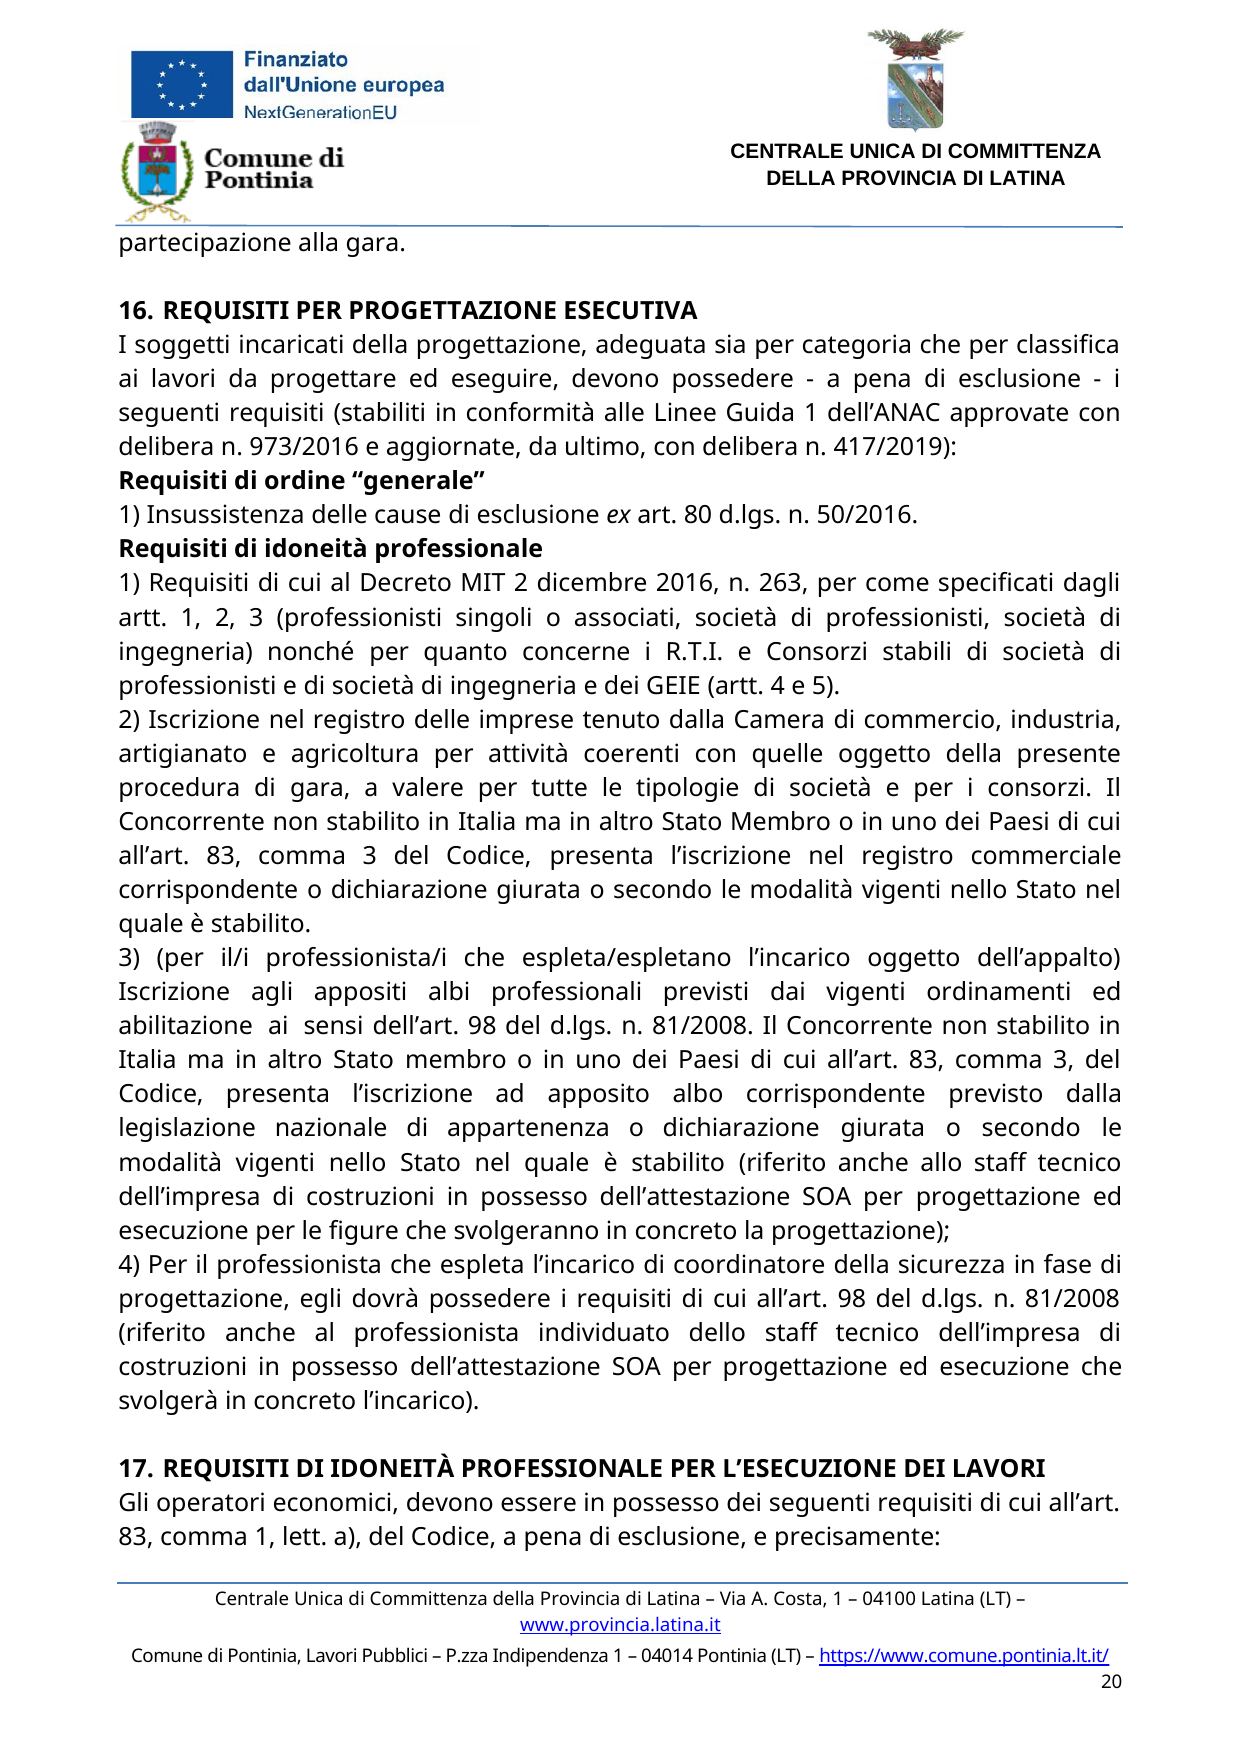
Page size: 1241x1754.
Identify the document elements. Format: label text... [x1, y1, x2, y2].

list 4) Per il professionista che espleta l’incarico di coordinatore della sicurezza in fase di progettazione, egli dovrà possedere i requisiti di cui all’art. 98 del d.lgs. n. 81/2008 (riferito anche al professionista individuato dello staff tecnico dell’impresa di costruzioni in possesso dell’attestazione SOA per progettazione ed esecuzione che svolgerà in concreto l’incarico). [118, 1246, 1122, 1417]
text Requisiti di idoneità professionale [118, 531, 1122, 565]
text I soggetti incaricati della progettazione, adeguata sia per categoria che per classifica ai lavori da progettare ed eseguire, devono possedere - a pena di esclusione - i seguenti requisiti (stabiliti in conformità alle Linee Guida 1 dell’ANAC approvate con delibera n. 973/2016 e aggiornate, da ultimo, con delibera n. 417/2019): [118, 327, 1122, 463]
text Requisiti di ordine “generale” [118, 463, 1122, 497]
list REQUISITI DI IDONEITÀ PROFESSIONALE PER L’ESECUZIONE DEI LAVORI [118, 1451, 1122, 1485]
picture [117, 44, 481, 224]
list REQUISITI PER PROGETTAZIONE ESECUTIVA [118, 293, 1122, 327]
text 1) Insussistenza delle cause di esclusione ex art. 80 d.lgs. n. 50/2016. [118, 497, 1122, 531]
text 1) Requisiti di cui al Decreto MIT 2 dicembre 2016, n. 263, per come specificati dagli artt. 1, 2, 3 (professionisti singoli o associati, società di professionisti, società di ingegneria) nonché per quanto concerne i R.T.I. e Consorzi stabili di società di professionisti e di società di ingegneria e dei GEIE (artt. 4 e 5). [118, 565, 1122, 701]
list 2) Iscrizione nel registro delle imprese tenuto dalla Camera di commercio, industria, artigianato e agricoltura per attività coerenti con quelle oggetto della presente procedura di gara, a valere per tutte le tipologie di società e per i consorzi. Il Concorrente non stabilito in Italia ma in altro Stato Membro o in uno dei Paesi di cui all’art. 83, comma 3 del Codice, presenta l’iscrizione nel registro commerciale corrispondente o dichiarazione giurata o secondo le modalità vigenti nello Stato nel quale è stabilito. [118, 701, 1122, 940]
picture [864, 27, 968, 135]
list 3) (per il/i professionista/i che espleta/espletano l’incarico oggetto dell’appalto) Iscrizione agli appositi albi professionali previsti dai vigenti ordinamenti ed abilitazione ai sensi dell’art. 98 del d.lgs. n. 81/2008. Il Concorrente non stabilito in Italia ma in altro Stato membro o in uno dei Paesi di cui all’art. 83, comma 3, del Codice, presenta l’iscrizione ad apposito albo corrispondente previsto dalla legislazione nazionale di appartenenza o dichiarazione giurata o secondo le modalità vigenti nello Stato nel quale è stabilito (riferito anche allo staff tecnico dell’impresa di costruzioni in possesso dell’attestazione SOA per progettazione ed esecuzione per le figure che svolgeranno in concreto la progettazione); [118, 940, 1122, 1246]
text Gli operatori economici, devono essere in possesso dei seguenti requisiti di cui all’art. 83, comma 1, lett. a), del Codice, a pena di esclusione, e precisamente: [118, 1485, 1122, 1553]
